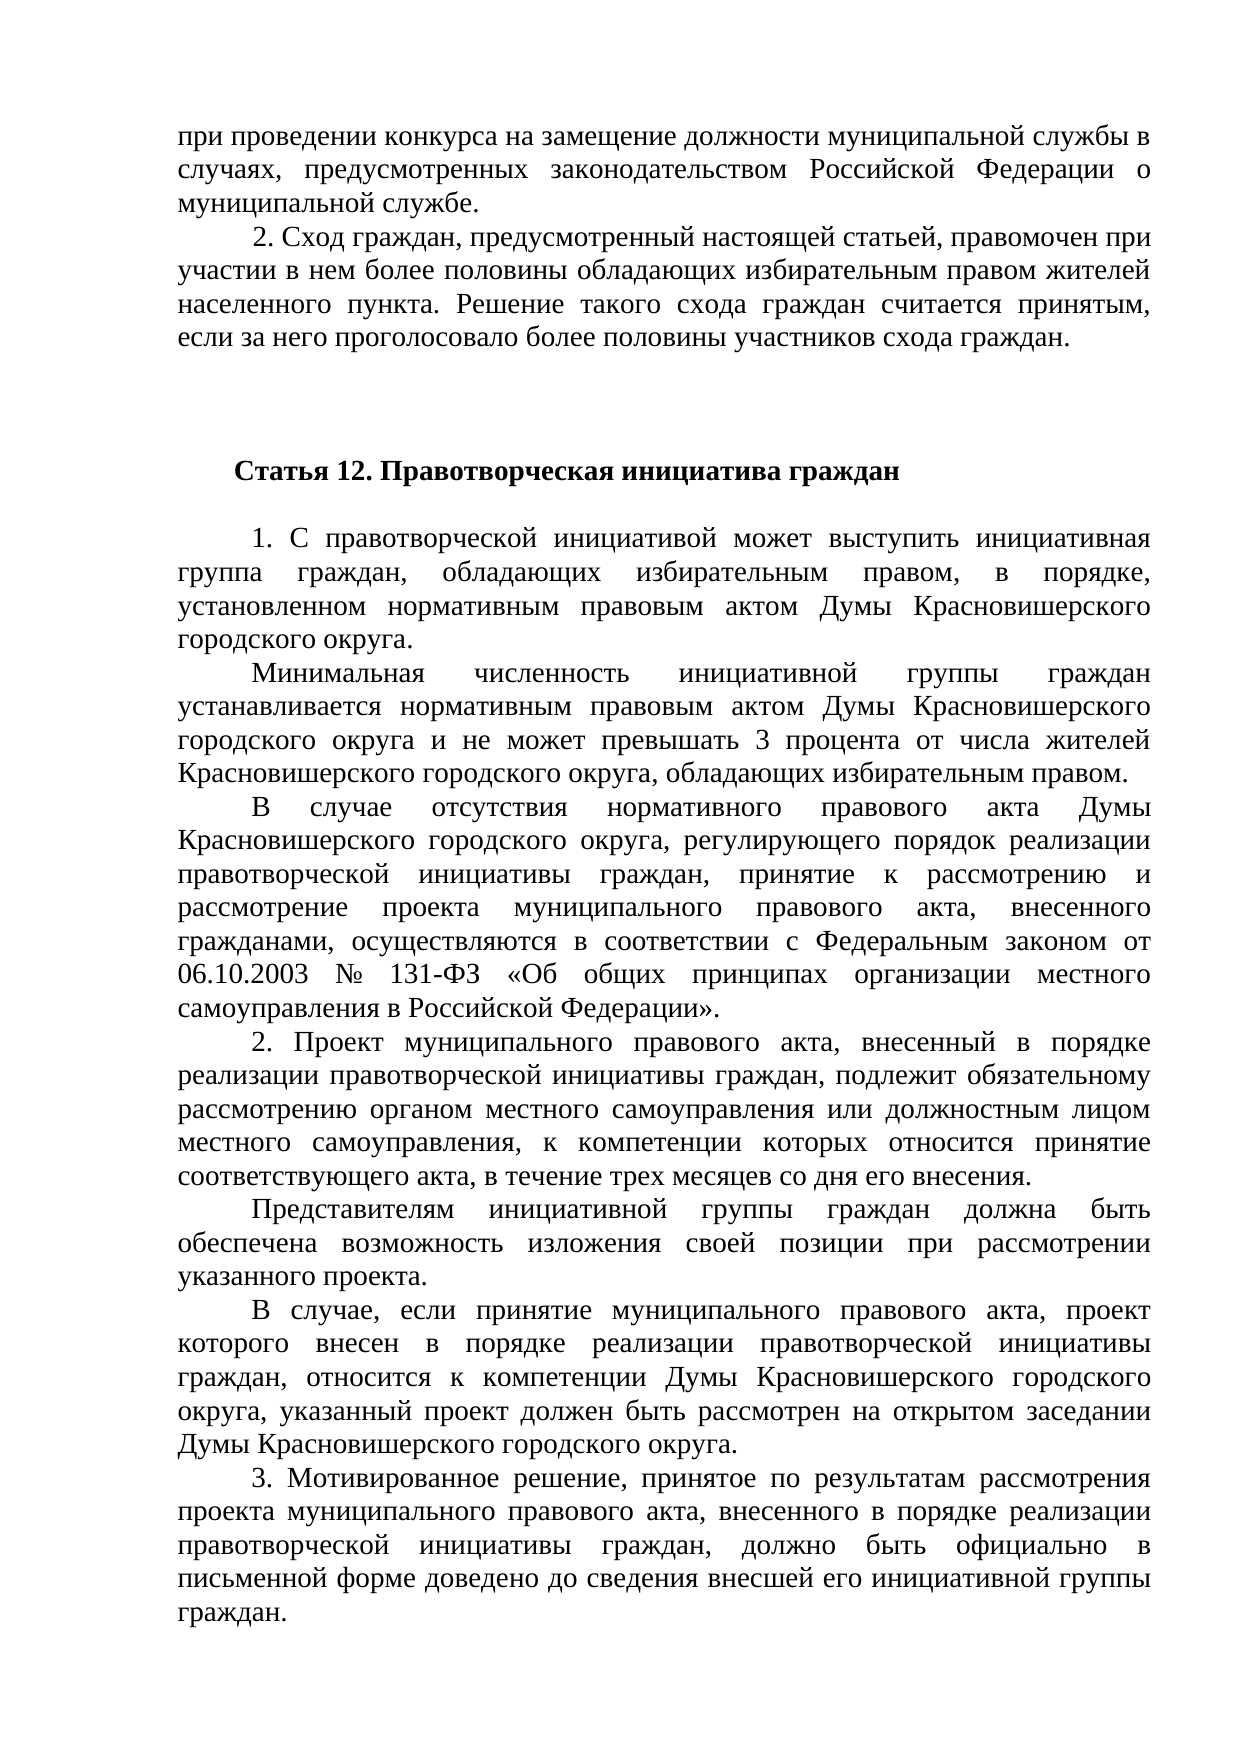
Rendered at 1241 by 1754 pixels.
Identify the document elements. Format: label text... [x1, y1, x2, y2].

text 3. Мотивированное решение, принятое по результатам рассмотрения проекта муниципального правового акта, внесенного в порядке реализации правотворческой инициативы граждан, должно быть официально в письменной форме доведено до сведения внесшей его инициативной группы граждан. [177, 1460, 1152, 1627]
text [177, 118, 1152, 219]
text В случае отсутствия нормативного правового акта Думы Красновишерского городского округа, регулирующего порядок реализации правотворческой инициативы граждан, принятие к рассмотрению и рассмотрение проекта муниципального правового акта, внесенного гражданами, осуществляются в соответствии с Федеральным законом от 06.10.2003 № 131-ФЗ «Об общих принципах организации местного самоуправления в Российской Федерации». [177, 789, 1152, 1024]
text 1. С правотворческой инициативой может выступить инициативная группа граждан, обладающих избирательным правом, в порядке, установленном нормативным правовым актом Думы Красновишерского городского округа. [177, 521, 1152, 655]
text 2. Сход граждан, предусмотренный настоящей статьей, правомочен при участии в нем более половины обладающих избирательным правом жителей населенного пункта. Решение такого схода граждан считается принятым, если за него проголосовало более половины участников схода граждан. [177, 219, 1152, 353]
text В случае, если принятие муниципального правового акта, проект которого внесен в порядке реализации правотворческой инициативы граждан, относится к компетенции Думы Красновишерского городского округа, указанный проект должен быть рассмотрен на открытом заседании Думы Красновишерского городского округа. [177, 1292, 1152, 1460]
title Статья 12. Правотворческая инициатива граждан [177, 453, 1152, 487]
text 2. Проект муниципального правового акта, внесенный в порядке реализации правотворческой инициативы граждан, подлежит обязательному рассмотрению органом местного самоуправления или должностным лицом местного самоуправления, к компетенции которых относится принятие соответствующего акта, в течение трех месяцев со дня его внесения. [177, 1024, 1152, 1191]
text Минимальная численность инициативной группы граждан устанавливается нормативным правовым актом Думы Красновишерского городского округа и не может превышать 3 процента от числа жителей Красновишерского городского округа, обладающих избирательным правом. [177, 655, 1152, 789]
text Представителям инициативной группы граждан должна быть обеспечена возможность изложения своей позиции при рассмотрении указанного проекта. [177, 1191, 1152, 1292]
